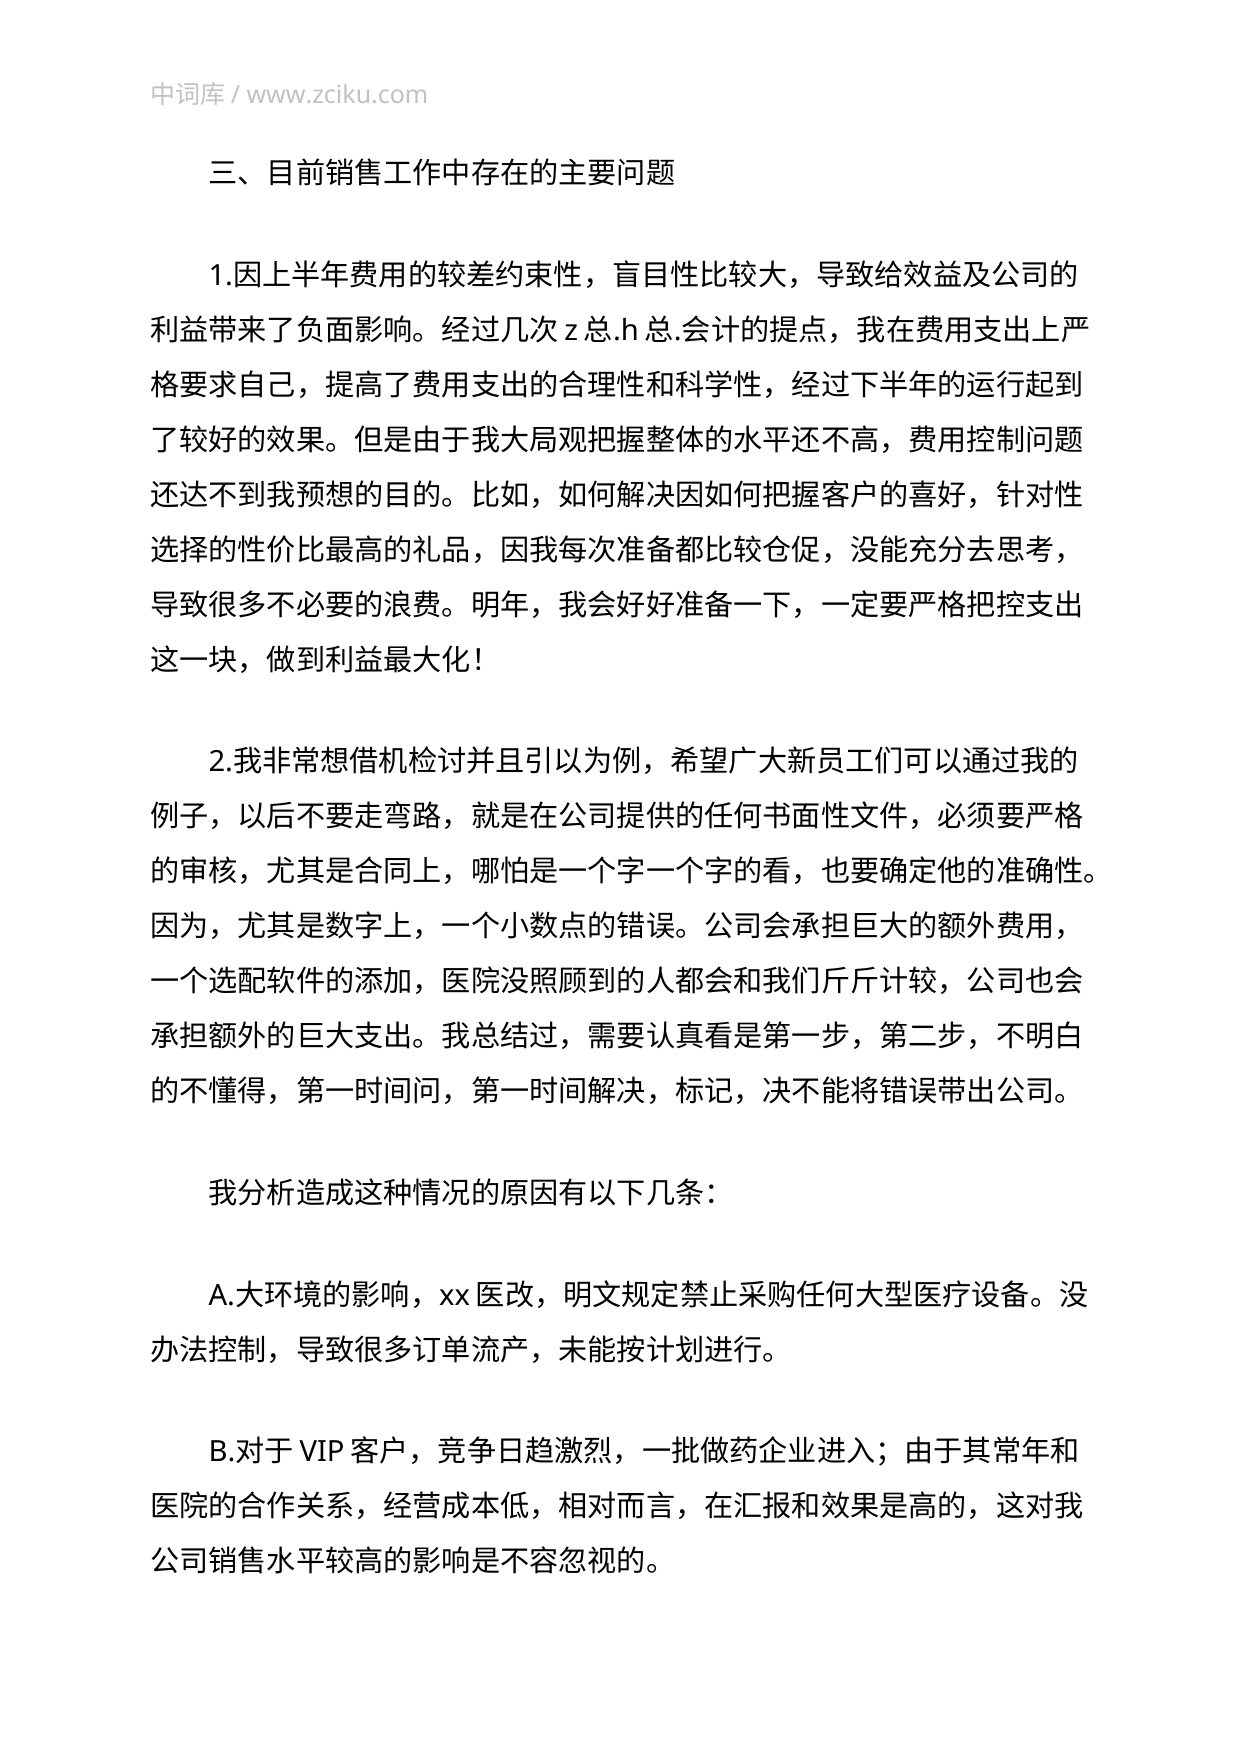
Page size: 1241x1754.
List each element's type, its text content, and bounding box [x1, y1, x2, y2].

text B.对于VIP客户，竞争日趋激烈，一批做药企业进入；由于其常年和医院的合作关系，经营成本低，相对而言，在汇报和效果是高的，这对我公司销售水平较高的影响是不容忽视的。 [150, 1428, 1090, 1580]
text 三、目前销售工作中存在的主要问题 [150, 150, 1090, 192]
text 1.因上半年费用的较差约束性，盲目性比较大，导致给效益及公司的利益带来了负面影响。经过几次z总.h总.会计的提点，我在费用支出上严格要求自己，提高了费用支出的合理性和科学性，经过下半年的运行起到了较好的效果。但是由于我大局观把握整体的水平还不高，费用控制问题还达不到我预想的目的。比如，如何解决因如何把握客户的喜好，针对性选择的性价比最高的礼品，因我每次准备都比较仓促，没能充分去思考，导致很多不必要的浪费。明年，我会好好准备一下，一定要严格把控支出这一块，做到利益最大化！ [150, 252, 1090, 678]
text A.大环境的影响，xx医改，明文规定禁止采购任何大型医疗设备。没办法控制，导致很多订单流产，未能按计划进行。 [150, 1271, 1090, 1368]
text 2.我非常想借机检讨并且引以为例，希望广大新员工们可以通过我的例子，以后不要走弯路，就是在公司提供的任何书面性文件，必须要严格的审核，尤其是合同上，哪怕是一个字一个字的看，也要确定他的准确性。因为，尤其是数字上，一个小数点的错误。公司会承担巨大的额外费用，一个选配软件的添加，医院没照顾到的人都会和我们斤斤计较，公司也会承担额外的巨大支出。我总结过，需要认真看是第一步，第二步，不明白的不懂得，第一时间问，第一时间解决，标记，决不能将错误带出公司。 [150, 738, 1090, 1110]
text 我分析造成这种情况的原因有以下几条： [150, 1169, 1090, 1212]
